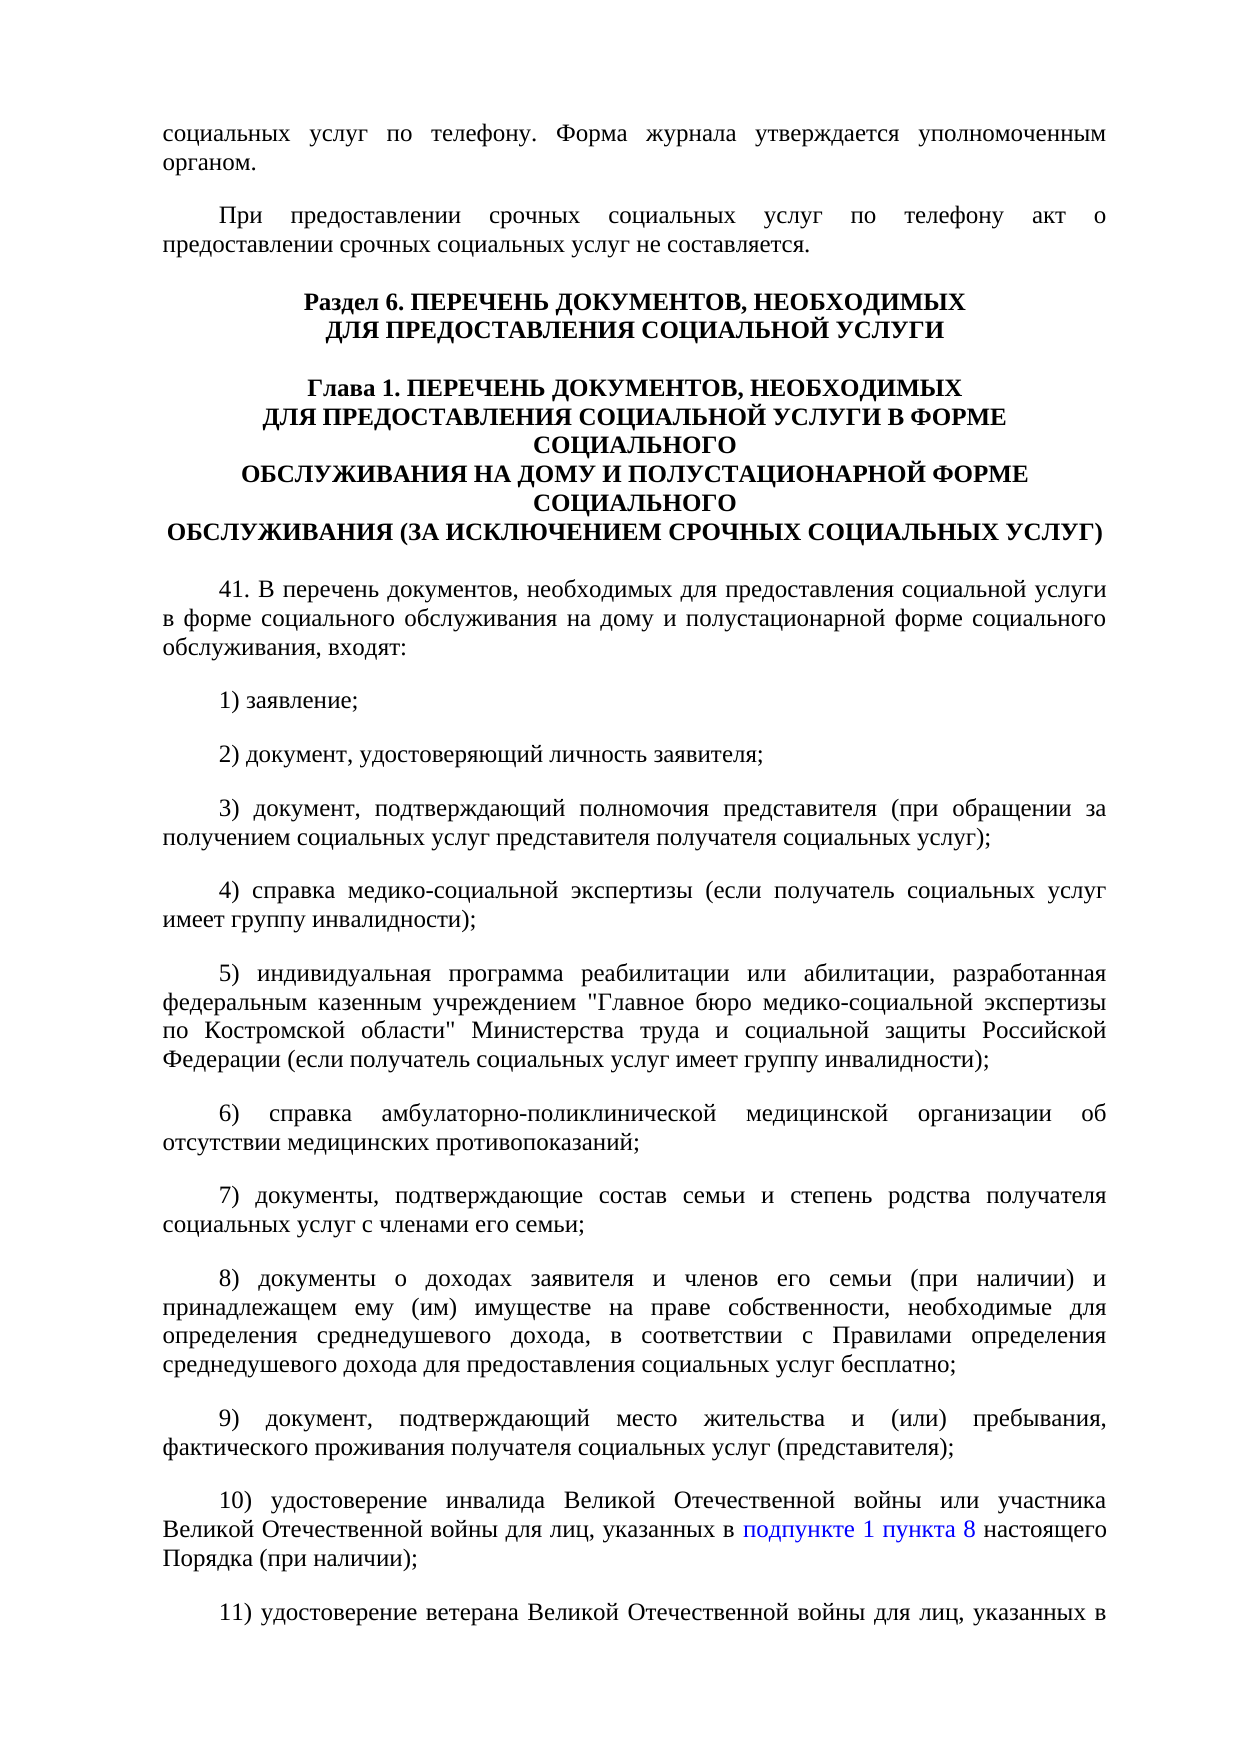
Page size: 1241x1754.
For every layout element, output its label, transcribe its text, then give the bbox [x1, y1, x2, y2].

text 1) заявление; [162, 686, 1107, 714]
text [162, 1597, 1107, 1626]
text 10) удостоверение инвалида Великой Отечественной войны или участника Великой Отечественной войны для лиц, указанных в подпункте 1 пункта 8 настоящего Порядка (при наличии); [162, 1486, 1107, 1572]
title Глава 1. ПЕРЕЧЕНЬ ДОКУМЕНТОВ, НЕОБХОДИМЫХ [162, 373, 1107, 402]
text 41. В перечень документов, необходимых для предоставления социальной услуги в форме социального обслуживания на дому и полустационарной форме социального обслуживания, входят: [162, 574, 1107, 661]
title ОБСЛУЖИВАНИЯ (ЗА ИСКЛЮЧЕНИЕМ СРОЧНЫХ СОЦИАЛЬНЫХ УСЛУГ) [162, 517, 1107, 546]
text 3) документ, подтверждающий полномочия представителя (при обращении за получением социальных услуг представителя получателя социальных услуг); [162, 793, 1107, 851]
title ДЛЯ ПРЕДОСТАВЛЕНИЯ СОЦИАЛЬНОЙ УСЛУГИ [162, 316, 1107, 344]
text 9) документ, подтверждающий место жительства и (или) пребывания, фактического проживания получателя социальных услуг (представителя); [162, 1403, 1107, 1461]
title ДЛЯ ПРЕДОСТАВЛЕНИЯ СОЦИАЛЬНОЙ УСЛУГИ В ФОРМЕ СОЦИАЛЬНОГО [162, 402, 1107, 459]
text 8) документы о доходах заявителя и членов его семьи (при наличии) и принадлежащем ему (им) имуществе на праве собственности, необходимые для определения среднедушевого дохода, в соответствии с Правилами определения среднедушевого дохода для предоставления социальных услуг бесплатно; [162, 1263, 1107, 1378]
title Раздел 6. ПЕРЕЧЕНЬ ДОКУМЕНТОВ, НЕОБХОДИМЫХ [162, 287, 1107, 316]
title ОБСЛУЖИВАНИЯ НА ДОМУ И ПОЛУСТАЦИОНАРНОЙ ФОРМЕ СОЦИАЛЬНОГО [162, 459, 1107, 517]
text 7) документы, подтверждающие состав семьи и степень родства получателя социальных услуг с членами его семьи; [162, 1181, 1107, 1238]
text 4) справка медико-социальной экспертизы (если получатель социальных услуг имеет группу инвалидности); [162, 876, 1107, 933]
text 5) индивидуальная программа реабилитации или абилитации, разработанная федеральным казенным учреждением "Главное бюро медико-социальной экспертизы по Костромской области" Министерства труда и социальной защиты Российской Федерации (если получатель социальных услуг имеет группу инвалидности); [162, 958, 1107, 1073]
text 2) документ, удостоверяющий личность заявителя; [162, 739, 1107, 768]
text 6) справка амбулаторно-поликлинической медицинской организации об отсутствии медицинских противопоказаний; [162, 1098, 1107, 1156]
text При предоставлении срочных социальных услуг по телефону акт о предоставлении срочных социальных услуг не составляется. [162, 201, 1107, 258]
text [162, 118, 1107, 176]
